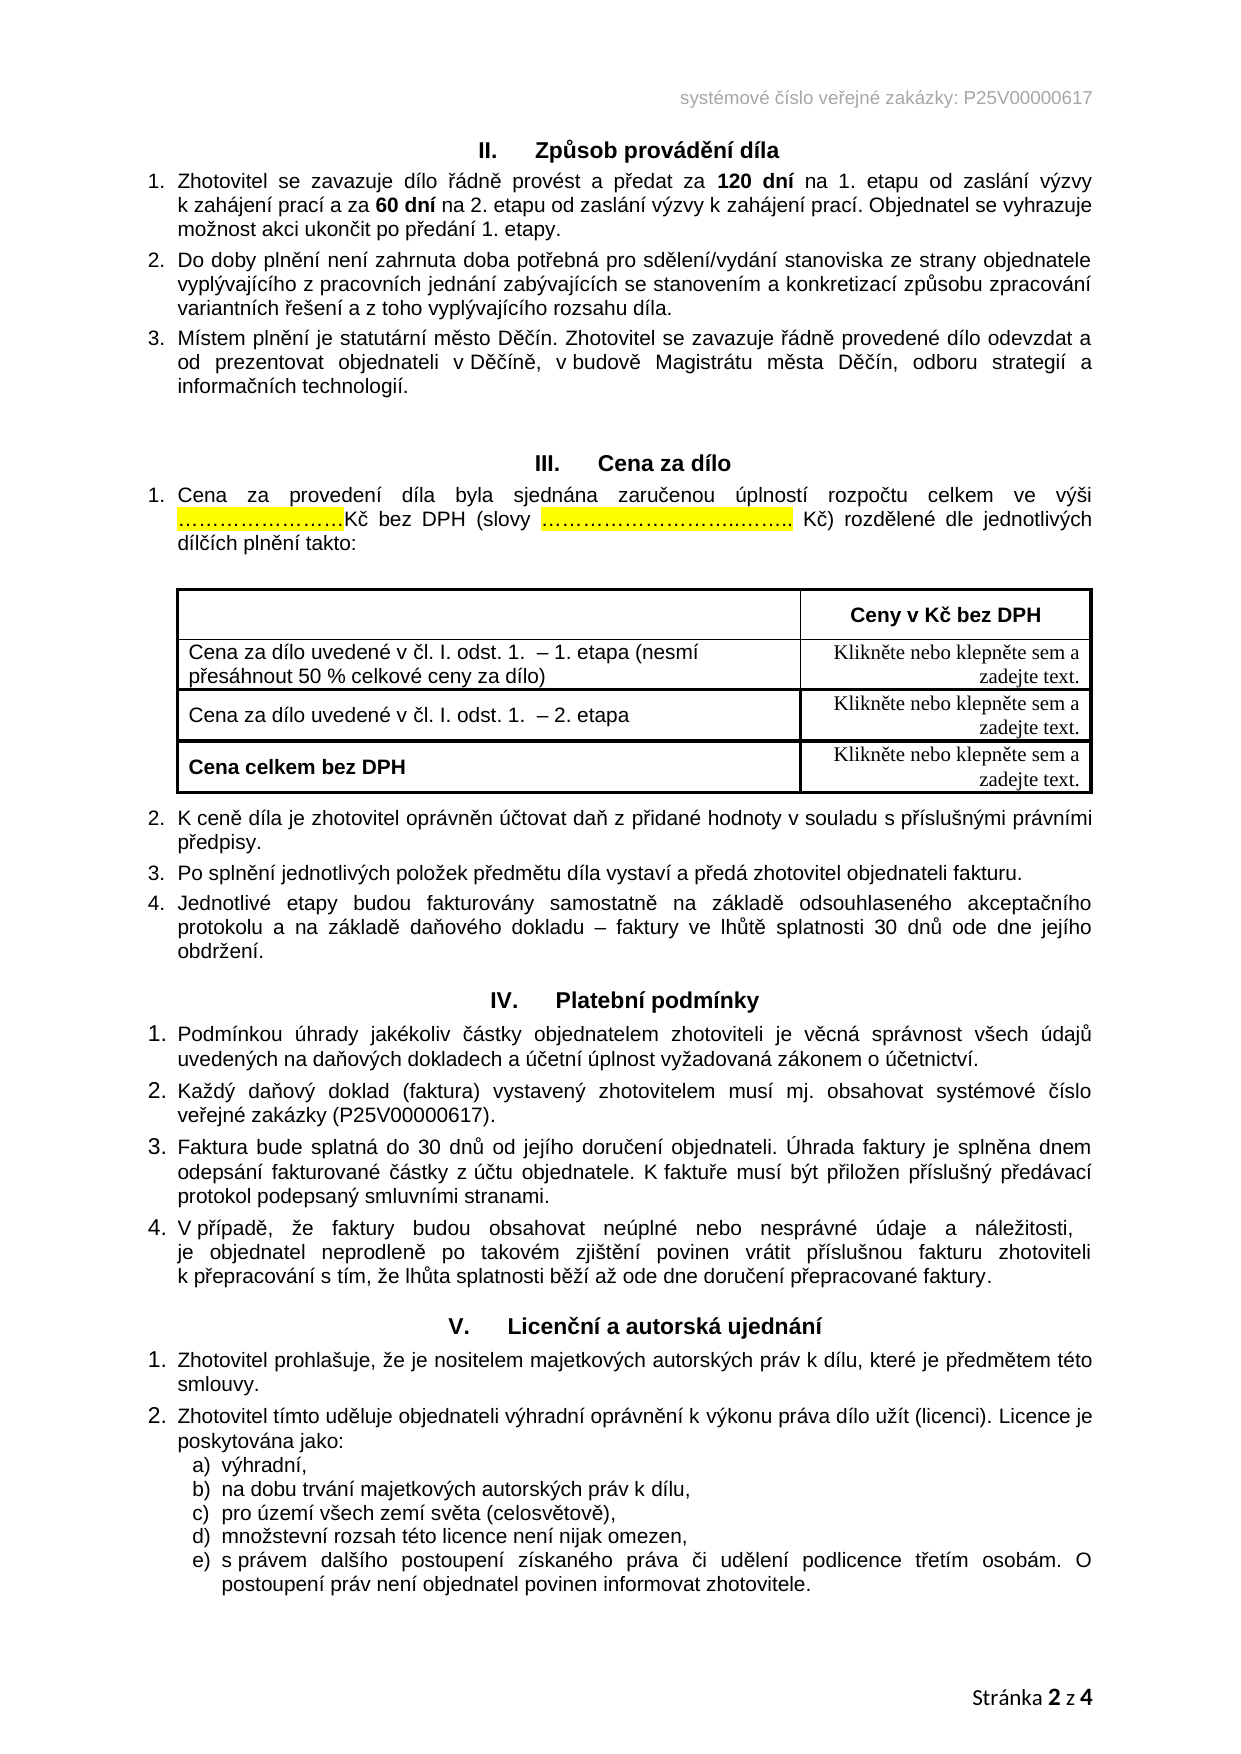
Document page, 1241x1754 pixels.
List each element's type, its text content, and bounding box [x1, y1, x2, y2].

subtitle V případě, že faktury budou obsahovat neúplné nebo nesprávné údaje a náležitosti, je objednatel neprodleně po takovém zjištění povinen vrátit příslušnou fakturu zhotoviteli k přepracování s tím, že lhůta splatnosti běží až ode dne doručení přepracované faktury. [148, 1214, 1093, 1288]
subtitle Místem plnění je statutární město Děčín. Zhotovitel se zavazuje řádně provedené dílo odevzdat a od prezentovat objednateli v Děčíně, v budově Magistrátu města Děčín, odboru strategií a informačních technologií. [148, 326, 1093, 397]
subtitle Po splnění jednotlivých položek předmětu díla vystaví a předá zhotovitel objednateli fakturu. [148, 860, 1093, 884]
subtitle Jednotlivé etapy budou fakturovány samostatně na základě odsouhlaseného akceptačního protokolu a na základě daňového dokladu – faktury ve lhůtě splatnosti 30 dnů ode dne jejího obdržení. [148, 891, 1093, 962]
subtitle Faktura bude splatná do 30 dnů od jejího doručení objednateli. Úhrada faktury je splněna dnem odepsání fakturované částky z účtu objednatele. K faktuře musí být přiložen příslušný předávací protokol podepsaný smluvními stranami. [148, 1133, 1093, 1207]
list s právem dalšího postoupení získaného práva či udělení podlicence třetím osobám. O postoupení práv není objednatel povinen informovat zhotovitele. [192, 1548, 1093, 1596]
list množstevní rozsah této licence není nijak omezen, [192, 1524, 1093, 1548]
table_cell Cena za dílo uvedené v čl. I. odst. 1. – 2. etapa [179, 691, 799, 739]
subtitle Cena za dílo [199, 450, 1093, 477]
list pro území všech zemí světa (celosvětově), [192, 1500, 1093, 1524]
subtitle K ceně díla je zhotovitel oprávněn účtovat daň z přidané hodnoty v souladu s příslušnými právními předpisy. [148, 806, 1093, 854]
subtitle Každý daňový doklad (faktura) vystavený zhotovitelem musí mj. obsahovat systémové číslo veřejné zakázky (P25V00000617). [148, 1077, 1093, 1127]
subtitle Podmínkou úhrady jakékoliv částky objednatelem zhotoviteli je věcná správnost všech údajů uvedených na daňových dokladech a účetní úplnost vyžadovaná zákonem o účetnictví. [148, 1020, 1093, 1070]
list na dobu trvání majetkových autorských práv k dílu, [192, 1476, 1093, 1500]
subtitle Zhotovitel se zavazuje dílo řádně provést a předat za 120 dní na 1. etapu od zaslání výzvy k zahájení prací a za 60 dní na 2. etapu od zaslání výzvy k zahájení prací. Objednatel se vyhrazuje možnost akci ukončit po předání 1. etapy. [148, 169, 1093, 241]
subtitle Zhotovitel tímto uděluje objednateli výhradní oprávnění k výkonu práva dílo užít (licenci). Licence je poskytována jako: [148, 1402, 1093, 1452]
subtitle Cena za provedení díla byla sjednána zaručenou úplností rozpočtu celkem ve výši Kč bez DPH (slovy Kč) rozdělené dle jednotlivých dílčích plnění takto: [148, 483, 1093, 555]
list výhradní, [192, 1452, 1093, 1476]
subtitle Licenční a autorská ujednání [199, 1313, 1093, 1339]
subtitle Způsob provádění díla [184, 137, 1093, 163]
table_cell Cena za dílo uvedené v čl. I. odst. 1. – 1. etapa (nesmí přesáhnout 50 % celkové ceny za dílo) [179, 640, 800, 688]
table_header Ceny v Kč bez DPH [801, 591, 1089, 639]
table_header [179, 591, 800, 639]
table_cell Cena celkem bez DPH [179, 743, 799, 791]
subtitle Zhotovitel prohlašuje, že je nositelem majetkových autorských práv k dílu, které je předmětem této smlouvy. [148, 1346, 1093, 1396]
subtitle Platební podmínky [185, 987, 1093, 1014]
subtitle Do doby plnění není zahrnuta doba potřebná pro sdělení/vydání stanoviska ze strany objednatele vyplývajícího z pracovních jednání zabývajících se stanovením a konkretizací způsobu zpracování variantních řešení a z toho vyplývajícího rozsahu díla. [148, 247, 1093, 319]
